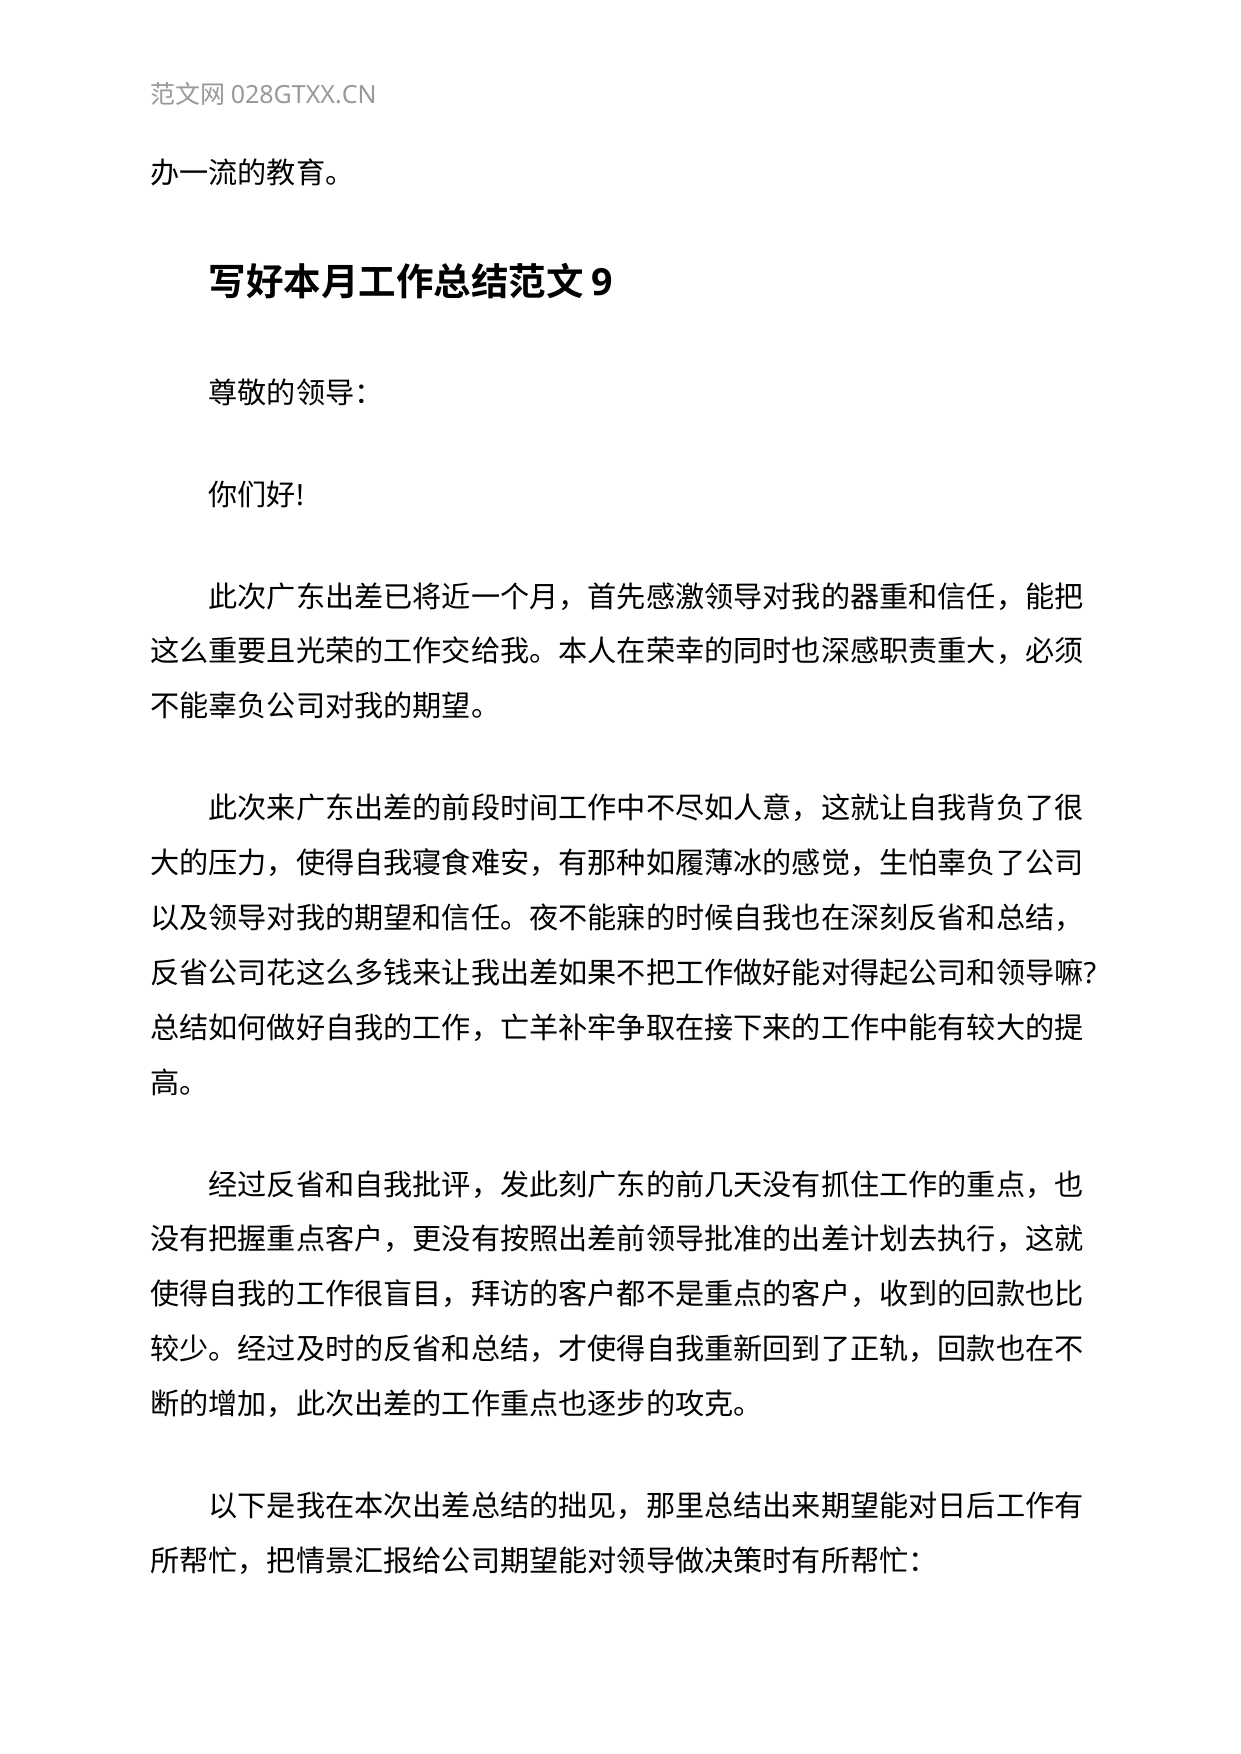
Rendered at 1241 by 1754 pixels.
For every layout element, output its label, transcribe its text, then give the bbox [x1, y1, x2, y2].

text 此次广东出差已将近一个月，首先感激领导对我的器重和信任，能把这么重要且光荣的工作交给我。本人在荣幸的同时也深感职责重大，必须不能辜负公司对我的期望。 [150, 573, 1090, 725]
text 尊敬的领导： [150, 369, 1090, 412]
text 你们好! [150, 471, 1090, 513]
text 此次来广东出差的前段时间工作中不尽如人意，这就让自我背负了很大的压力，使得自我寝食难安，有那种如履薄冰的感觉，生怕辜负了公司以及领导对我的期望和信任。夜不能寐的时候自我也在深刻反省和总结，反省公司花这么多钱来让我出差如果不把工作做好能对得起公司和领导嘛?总结如何做好自我的工作，亡羊补牢争取在接下来的工作中能有较大的提高。 [150, 785, 1090, 1102]
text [150, 150, 1090, 192]
text 以下是我在本次出差总结的拙见，那里总结出来期望能对日后工作有所帮忙，把情景汇报给公司期望能对领导做决策时有所帮忙： [150, 1482, 1090, 1579]
text 写好本月工作总结范文9 [150, 252, 1090, 306]
text 经过反省和自我批评，发此刻广东的前几天没有抓住工作的重点，也没有把握重点客户，更没有按照出差前领导批准的出差计划去执行，这就使得自我的工作很盲目，拜访的客户都不是重点的客户，收到的回款也比较少。经过及时的反省和总结，才使得自我重新回到了正轨，回款也在不断的增加，此次出差的工作重点也逐步的攻克。 [150, 1161, 1090, 1423]
